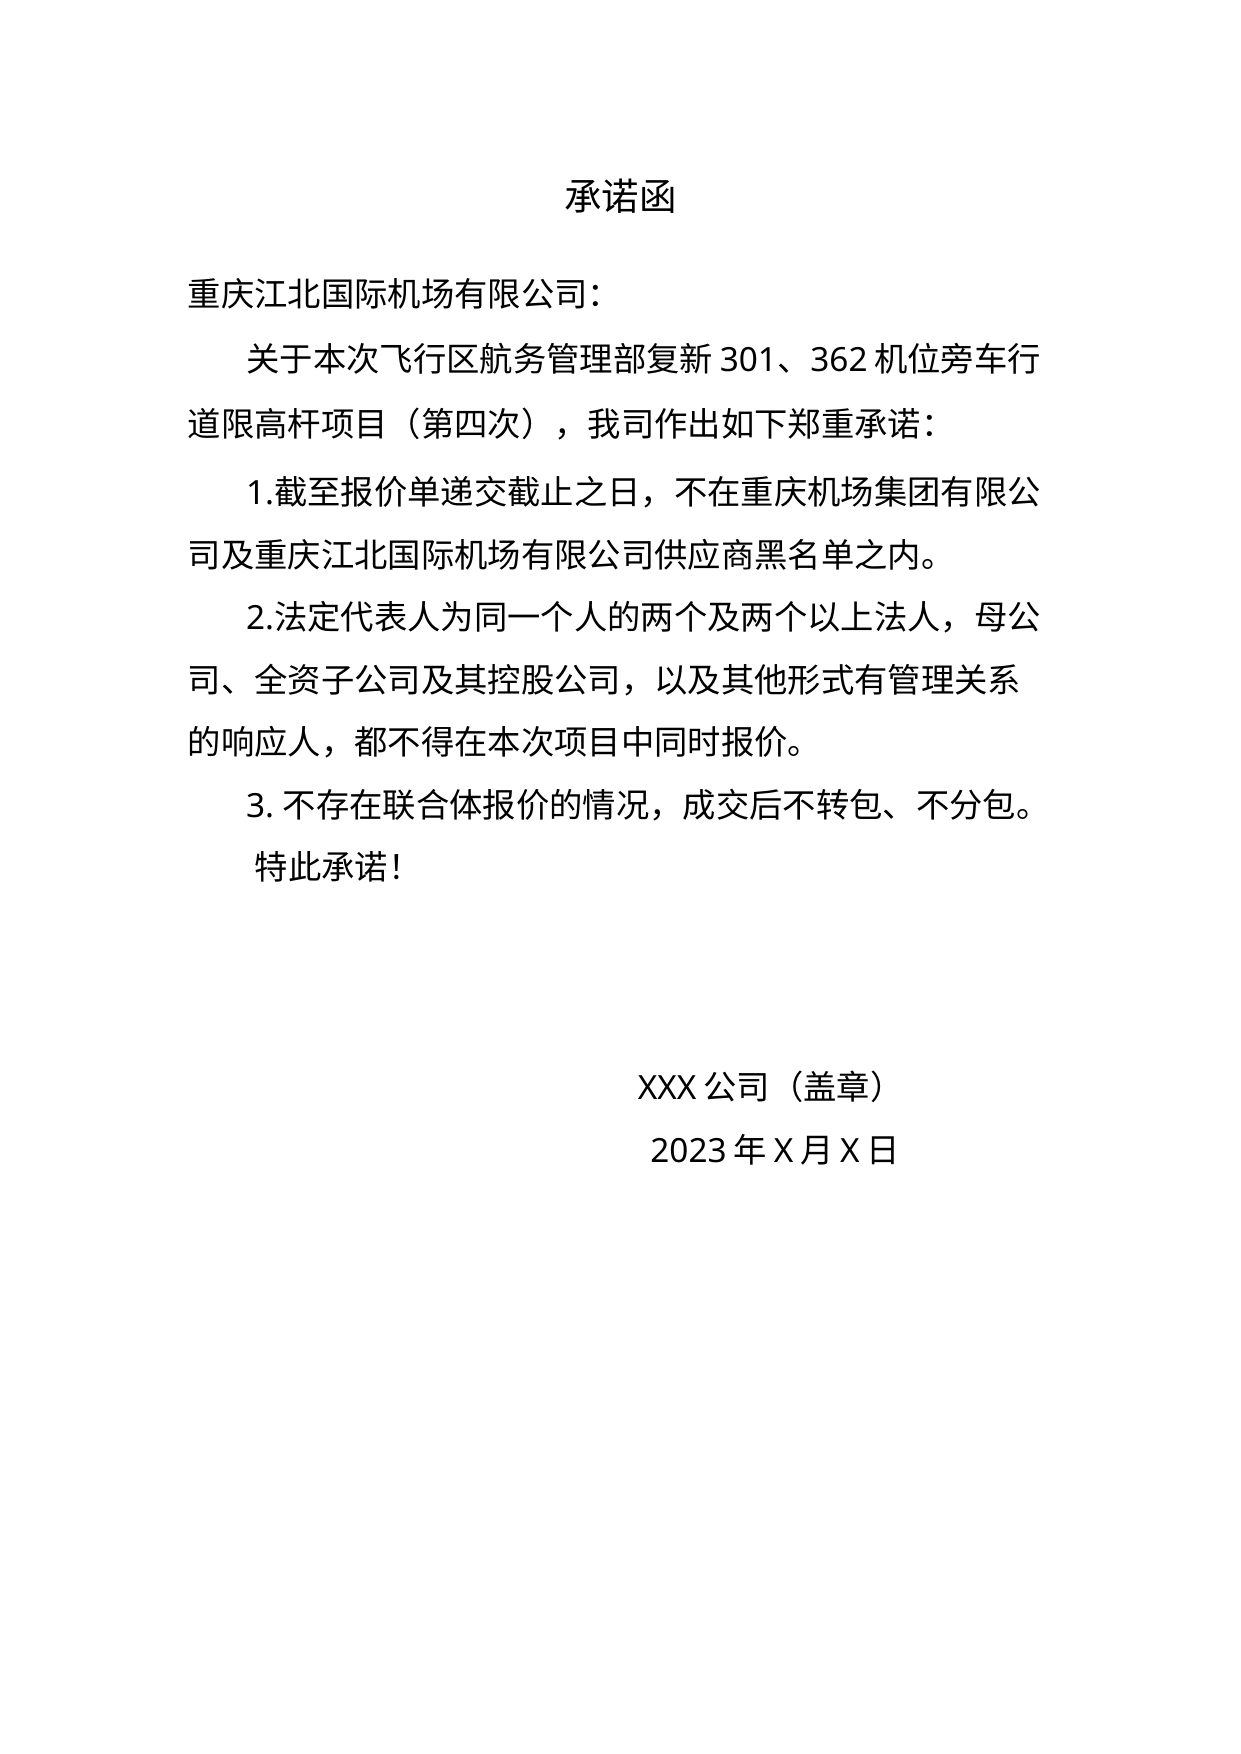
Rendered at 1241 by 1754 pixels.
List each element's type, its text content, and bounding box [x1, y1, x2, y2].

text 2.法定代表人为同一个人的两个及两个以上法人，母公司、全资子公司及其控股公司，以及其他形式有管理关系的响应人，都不得在本次项目中同时报价。 [187, 579, 1053, 767]
text 承诺函 [187, 162, 1053, 227]
text 重庆江北国际机场有限公司： [187, 259, 1053, 324]
text 1.截至报价单递交截止之日，不在重庆机场集团有限公司及重庆江北国际机场有限公司供应商黑名单之内。 [187, 454, 1053, 579]
text 2023年X月X日 [187, 1112, 1053, 1174]
text 特此承诺！ [187, 829, 1053, 892]
text 关于本次飞行区航务管理部复新301、362机位旁车行道限高杆项目（第四次），我司作出如下郑重承诺： [187, 324, 1053, 454]
text XXX公司（盖章） [187, 1049, 1053, 1112]
text 3. 不存在联合体报价的情况，成交后不转包、不分包。 [187, 767, 1053, 829]
